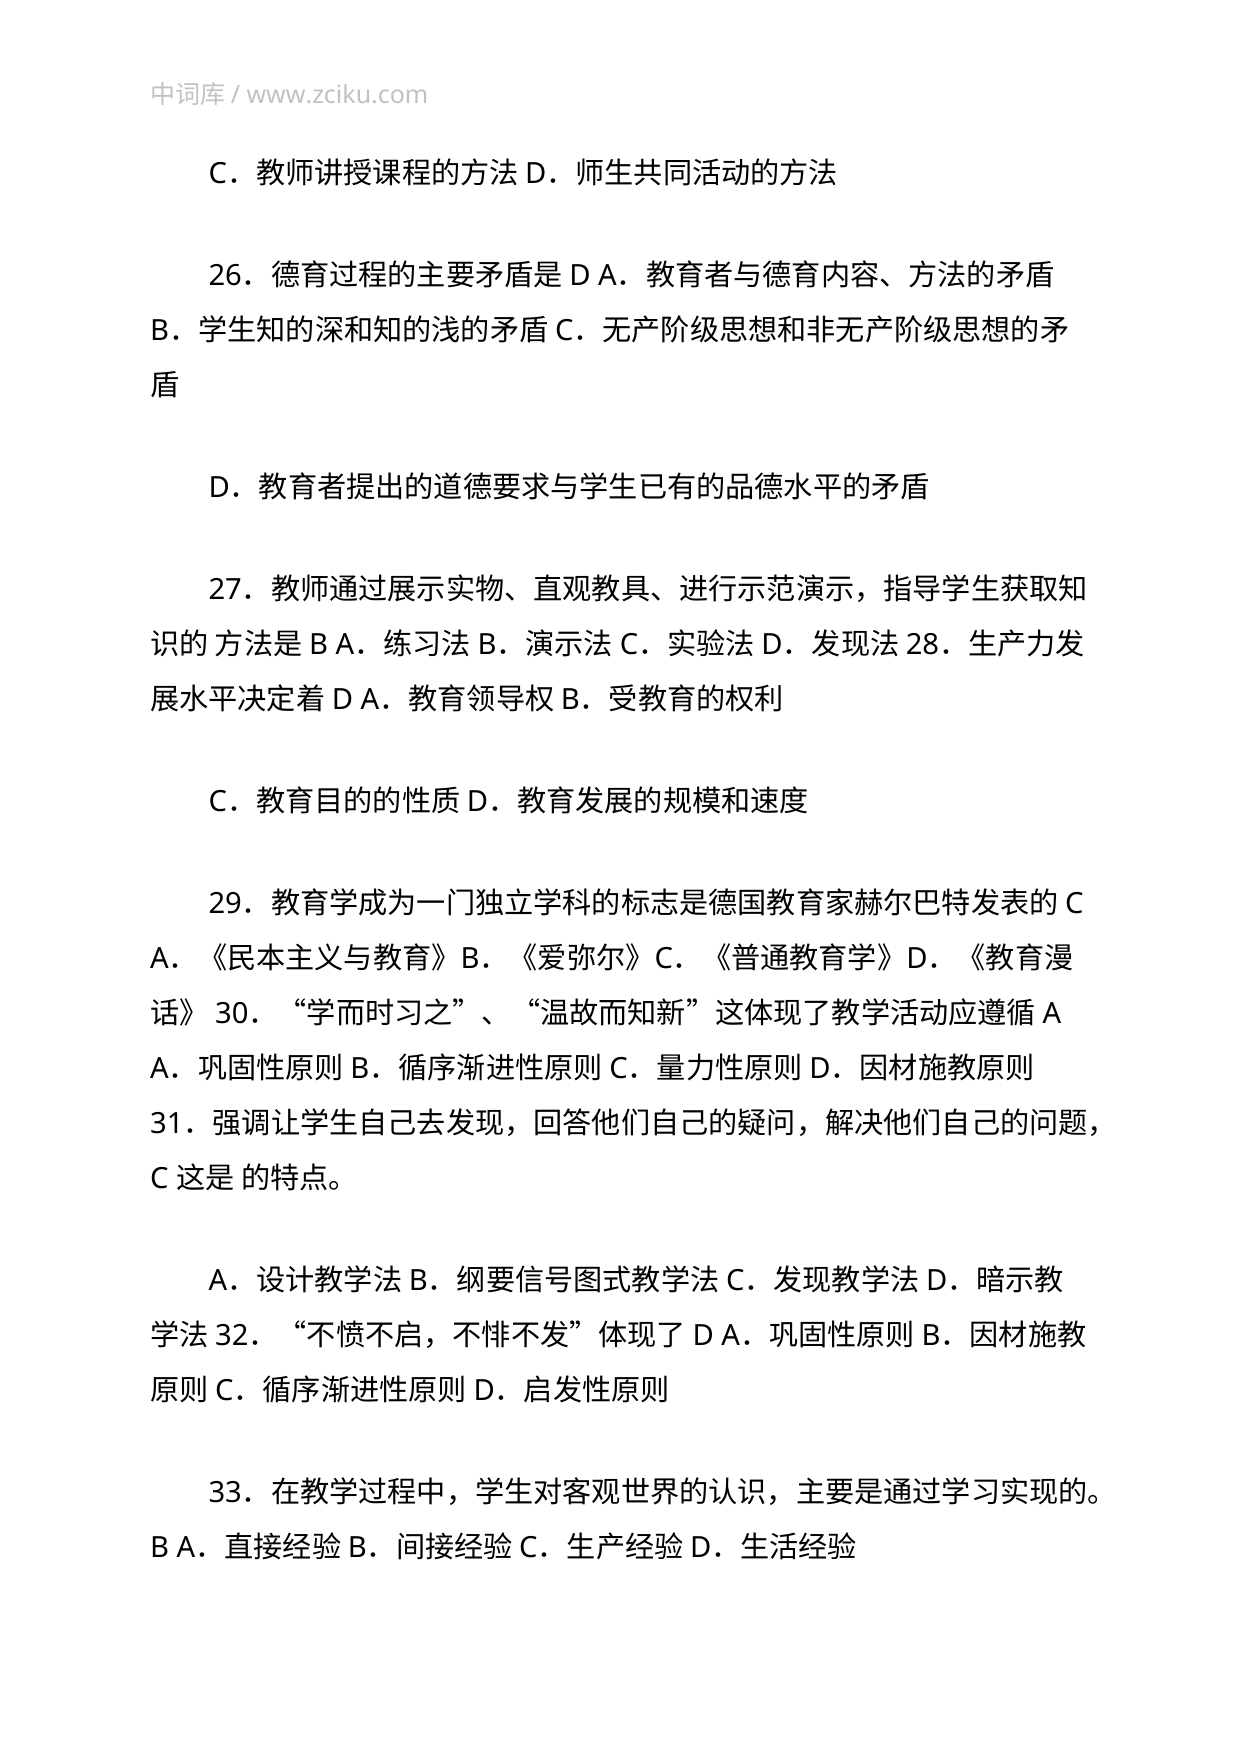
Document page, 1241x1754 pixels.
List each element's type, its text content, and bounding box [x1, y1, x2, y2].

text D．教育者提出的道德要求与学生已有的品德水平的矛盾 [150, 464, 1090, 506]
text 26．德育过程的主要矛盾是 D A．教育者与德育内容、方法的矛盾B．学生知的深和知的浅的矛盾 C．无产阶级思想和非无产阶级思想的矛盾 [150, 252, 1090, 404]
text C．教师讲授课程的方法 D．师生共同活动的方法 [150, 150, 1090, 192]
text 33．在教学过程中，学生对客观世界的认识，主要是通过学习实现的。B A．直接经验 B．间接经验 C．生产经验 D．生活经验 [150, 1469, 1090, 1566]
text A．设计教学法 B．纲要信号图式教学法 C．发现教学法 D．暗示教学法 32．“不愤不启，不悱不发”体现了 D A．巩固性原则 B．因材施教原则 C．循序渐进性原则 D．启发性原则 [150, 1257, 1090, 1409]
text 29．教育学成为一门独立学科的标志是德国教育家赫尔巴特发表的 C A．《民本主义与教育》B．《爱弥尔》C．《普通教育学》D．《教育漫话》 30．“学而时习之”、“温故而知新”这体现了教学活动应遵循 A A．巩固性原则 B．循序渐进性原则 C．量力性原则 D．因材施教原则 31．强调让学生自己去发现，回答他们自己的疑问，解决他们自己的问题，C 这是 的特点。 [150, 880, 1090, 1197]
text 27．教师通过展示实物、直观教具、进行示范演示，指导学生获取知识的 方法是 B A．练习法 B．演示法 C．实验法 D．发现法 28．生产力发展水平决定着 D A．教育领导权 B．受教育的权利 [150, 566, 1090, 718]
text C．教育目的的性质 D．教育发展的规模和速度 [150, 778, 1090, 820]
